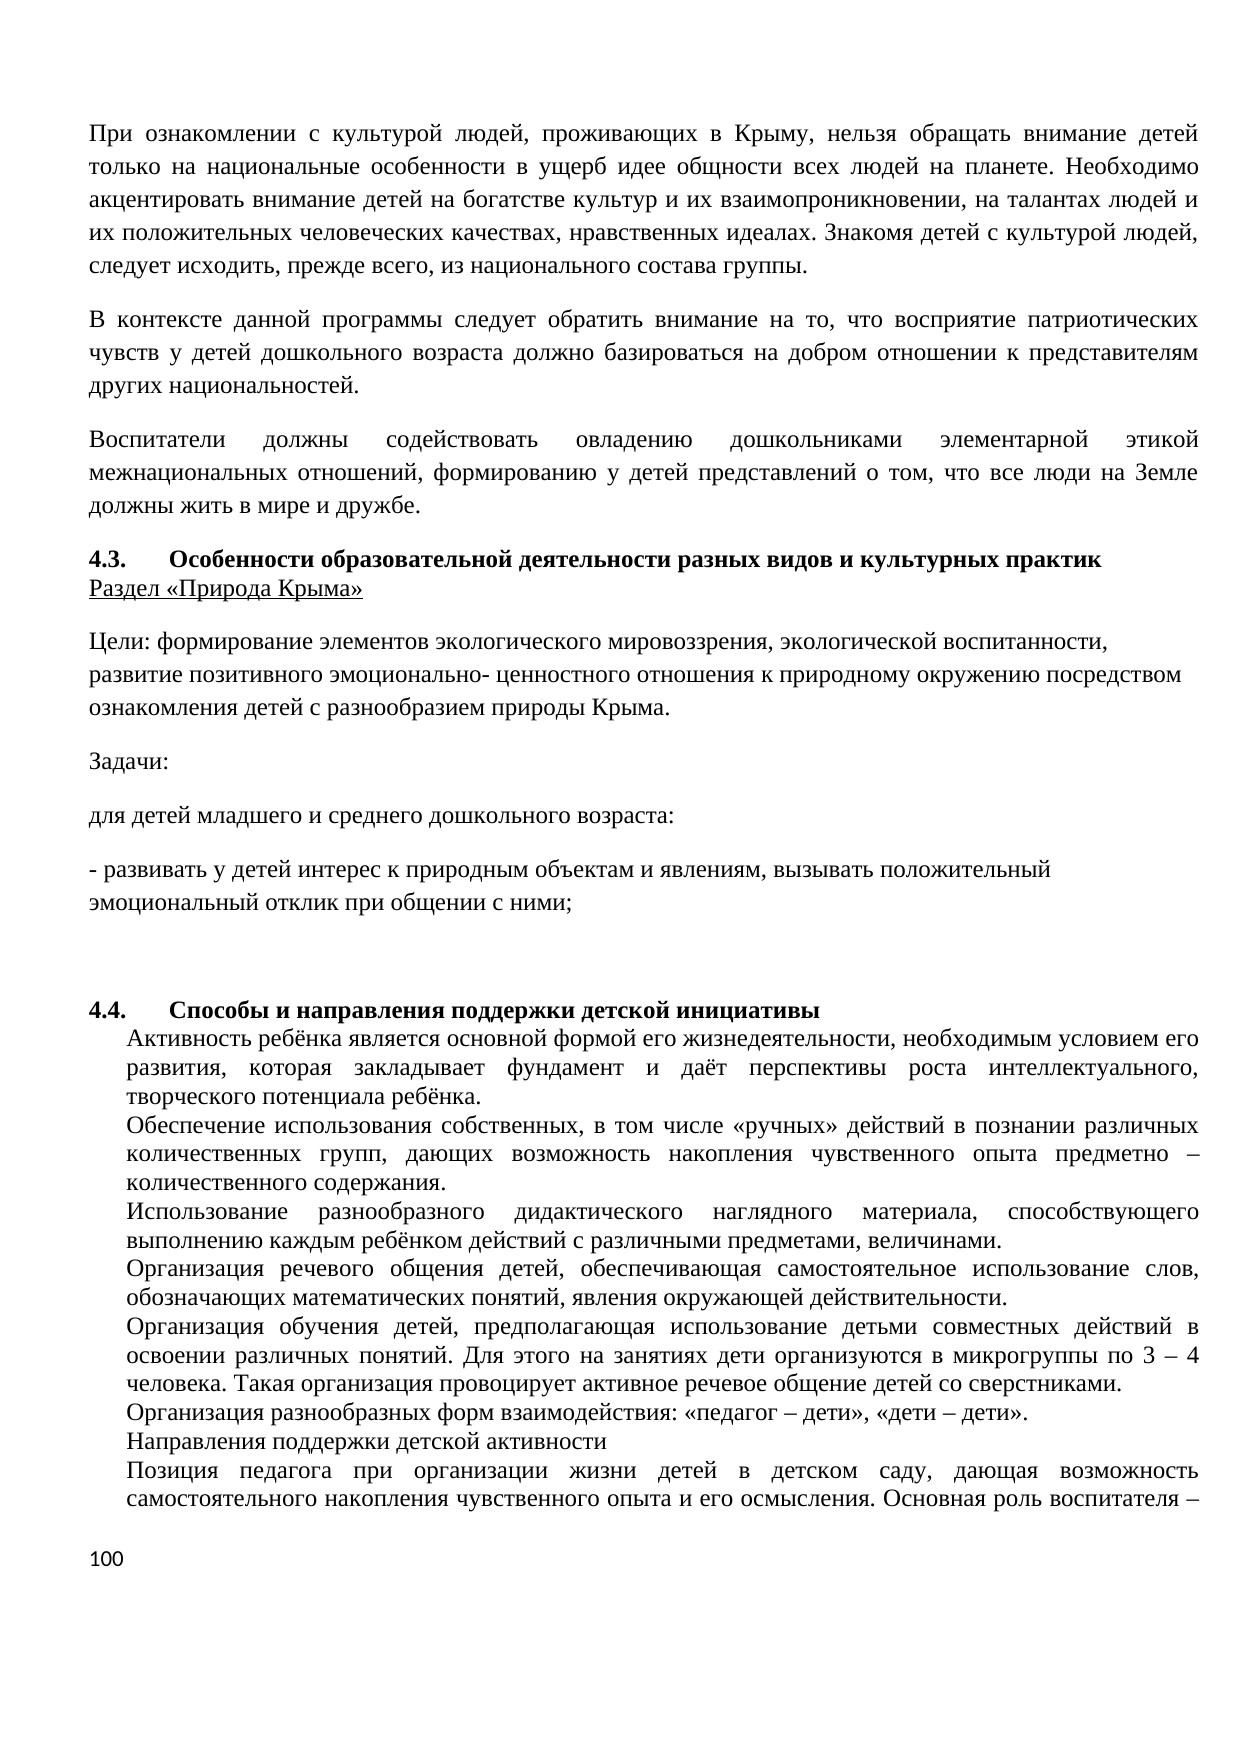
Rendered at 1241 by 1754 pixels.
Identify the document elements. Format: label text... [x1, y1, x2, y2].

text Раздел «Природа Крыма» [89, 573, 1200, 601]
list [126, 1455, 1200, 1512]
list Направления поддержки детской активности [126, 1426, 1200, 1455]
text Задачи: [89, 746, 1200, 775]
list Особенности образовательной деятельности разных видов и культурных практик [89, 544, 1200, 573]
text При ознакомлении с культурой людей, проживающих в Крыму, нельзя обращать внимание детей только на национальные особенности в ущерб идее общности всех людей на планете. Необходимо акцентировать внимание детей на богатстве культур и их взаимопроникновении, на талантах людей и их положительных человеческих качествах, нравственных идеалах. Знакомя детей с культурой людей, следует исходить, прежде всего, из национального состава группы. [89, 118, 1200, 279]
list Использование разнообразного дидактического наглядного материала, способствующего выполнению каждым ребёнком действий с различными предметами, величинами. [126, 1196, 1200, 1253]
text Цели: формирование элементов экологического мировоззрения, экологической воспитанности, развитие позитивного эмоционально- ценностного отношения к природному окружению посредством ознакомления детей с разнообразием природы Крыма. [89, 626, 1200, 721]
list Организация разнообразных форм взаимодействия: «педагог – дети», «дети – дети». [126, 1397, 1200, 1426]
text - развивать у детей интерес к природным объектам и явлениям, вызывать положительный эмоциональный отклик при общении с ними; [89, 854, 1200, 916]
text Воспитатели должны содействовать овладению дошкольниками элементарной этикой межнациональных отношений, формированию у детей представлений о том, что все люди на Земле должны жить в мире и дружбе. [89, 424, 1200, 519]
list Активность ребёнка является основной формой его жизнедеятельности, необходимым условием его развития, которая закладывает фундамент и даёт перспективы роста интеллектуального, творческого потенциала ребёнка. [126, 1023, 1200, 1110]
list Способы и направления поддержки детской инициативы [89, 995, 1200, 1023]
text для детей младшего и среднего дошкольного возраста: [89, 800, 1200, 829]
list Организация обучения детей, предполагающая использование детьми совместных действий в освоении различных понятий. Для этого на занятиях дети организуются в микрогруппы по 3 – 4 человека. Такая организация провоцирует активное речевое общение детей со сверстниками. [126, 1311, 1200, 1397]
text В контексте данной программы следует обратить внимание на то, что восприятие патриотических чувств у детей дошкольного возраста должно базироваться на добром отношении к представителям других национальностей. [89, 304, 1200, 399]
list Организация речевого общения детей, обеспечивающая самостоятельное использование слов, обозначающих математических понятий, явления окружающей действительности. [126, 1253, 1200, 1311]
list Обеспечение использования собственных, в том числе «ручных» действий в познании различных количественных групп, дающих возможность накопления чувственного опыта предметно – количественного содержания. [126, 1110, 1200, 1196]
